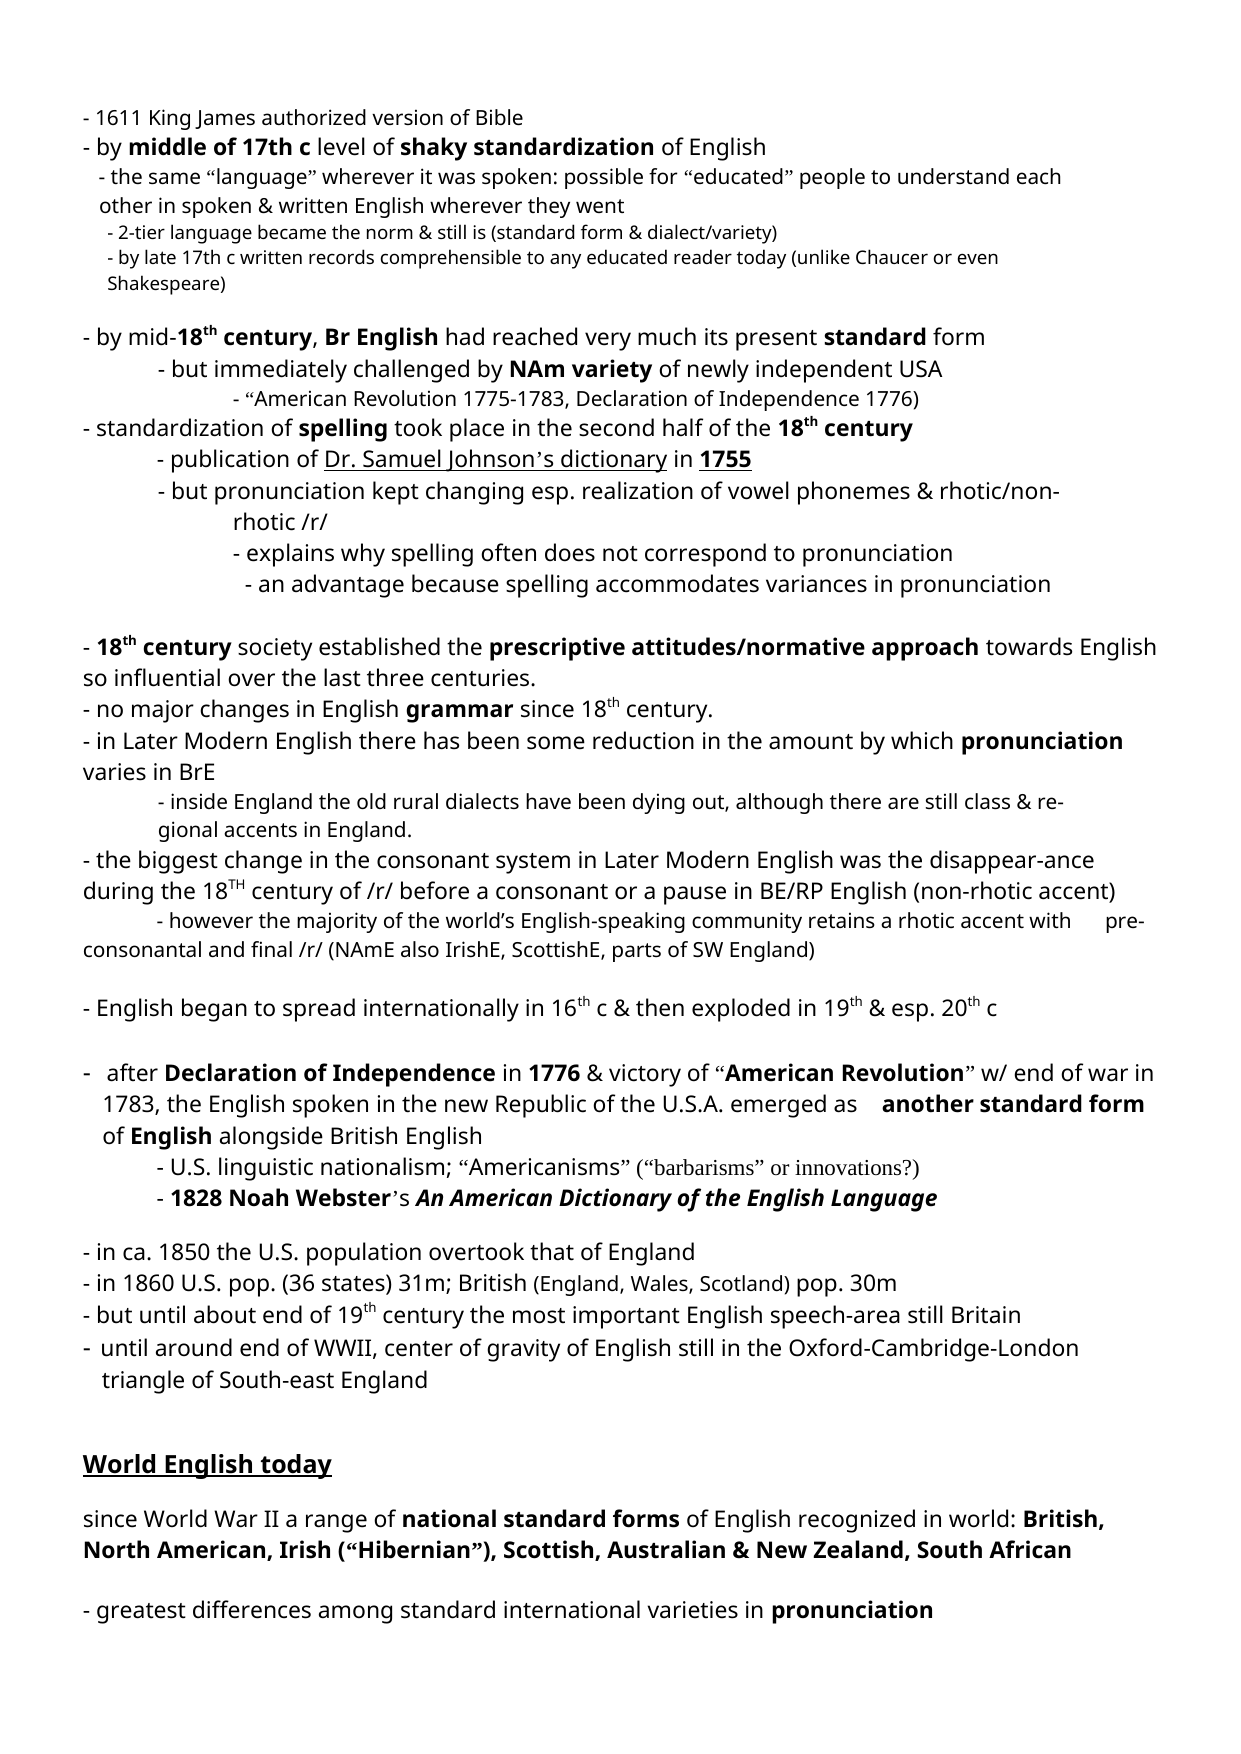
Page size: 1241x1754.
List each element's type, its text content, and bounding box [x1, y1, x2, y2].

subtitle until around end of WWII, center of gravity of English still in the Oxford-Cambridge-London triangle of South-east England [83, 1330, 1157, 1395]
list after Declaration of Independence in 1776 & victory of “American Revolution” w/ end of war in 1783, the English spoken in the new Republic of the U.S.A. emerged as another standard form of English alongside British English [83, 1054, 1157, 1151]
text - publication of Dr. Samuel Johnson’s dictionary in 1755 [83, 443, 1157, 475]
text - 18th century society established the prescriptive attitudes/normative approach towards English so influential over the last three centuries. [83, 631, 1157, 693]
text Shakespeare) [83, 270, 1157, 296]
text - but pronunciation kept changing esp. realization of vowel phonemes & rhotic/non- rhotic /r/ [83, 475, 1157, 537]
text - standardization of spelling took place in the second half of the 18th century [83, 412, 1157, 443]
text - an advantage because spelling accommodates variances in pronunciation [83, 568, 1157, 600]
text - no major changes in English grammar since 18th century. [83, 693, 1157, 725]
text - 1611 King James authorized version of Bible [83, 103, 1157, 131]
text - English began to spread internationally in 16th c & then exploded in 19th & esp. 20th c [83, 992, 1157, 1023]
text other in spoken & written English wherever they went [83, 191, 1157, 219]
text - in 1860 U.S. pop. (36 states) 31m; British (England, Wales, Scotland) pop. 30m [83, 1267, 1157, 1299]
text - 1828 Noah Webster’s An American Dictionary of the English Language [83, 1182, 1157, 1213]
text - in ca. 1850 the U.S. population overtook that of England [83, 1236, 1157, 1267]
text - inside England the old rural dialects have been dying out, although there are still class & re- gional accents in England. [83, 787, 1157, 844]
text - 2-tier language became the norm & still is (standard form & dialect/variety) [83, 219, 1157, 245]
text - greatest differences among standard international varieties in pronunciation [83, 1594, 1157, 1625]
text - in Later Modern English there has been some reduction in the amount by which pronunciation varies in BrE [83, 725, 1157, 787]
subtitle - but until about end of 19th century the most important English speech-area still Britain [83, 1299, 1157, 1330]
text - by middle of 17th c level of shaky standardization of English [83, 131, 1157, 162]
text - “American Revolution 1775-1783, Declaration of Independence 1776) [83, 384, 1157, 412]
text - but immediately challenged by NAm variety of newly independent USA [83, 352, 1157, 384]
text - however the majority of the world’s English-speaking community retains a rhotic accent with pre-consonantal and final /r/ (NAmE also IrishE, ScottishE, parts of SW England) [83, 907, 1157, 963]
text - by mid-18th century, Br English had reached very much its present standard form [83, 321, 1157, 352]
text World English today [83, 1446, 1157, 1480]
text - by late 17th c written records comprehensible to any educated reader today (unlike Chaucer or even [83, 245, 1157, 270]
text - explains why spelling often does not correspond to pronunciation [83, 537, 1157, 568]
text since World War II a range of national standard forms of English recognized in world: British, North American, Irish (“Hibernian”), Scottish, Australian & New Zealand, South African [83, 1503, 1157, 1566]
text - the same “language” wherever it was spoken: possible for “educated” people to understand each [83, 162, 1157, 191]
text - the biggest change in the consonant system in Later Modern English was the disappear-ance during the 18TH century of /r/ before a consonant or a pause in BE/RP English (non-rhotic accent) [83, 844, 1157, 907]
text - U.S. linguistic nationalism; “Americanisms” (“barbarisms” or innovations?) [83, 1151, 1157, 1182]
